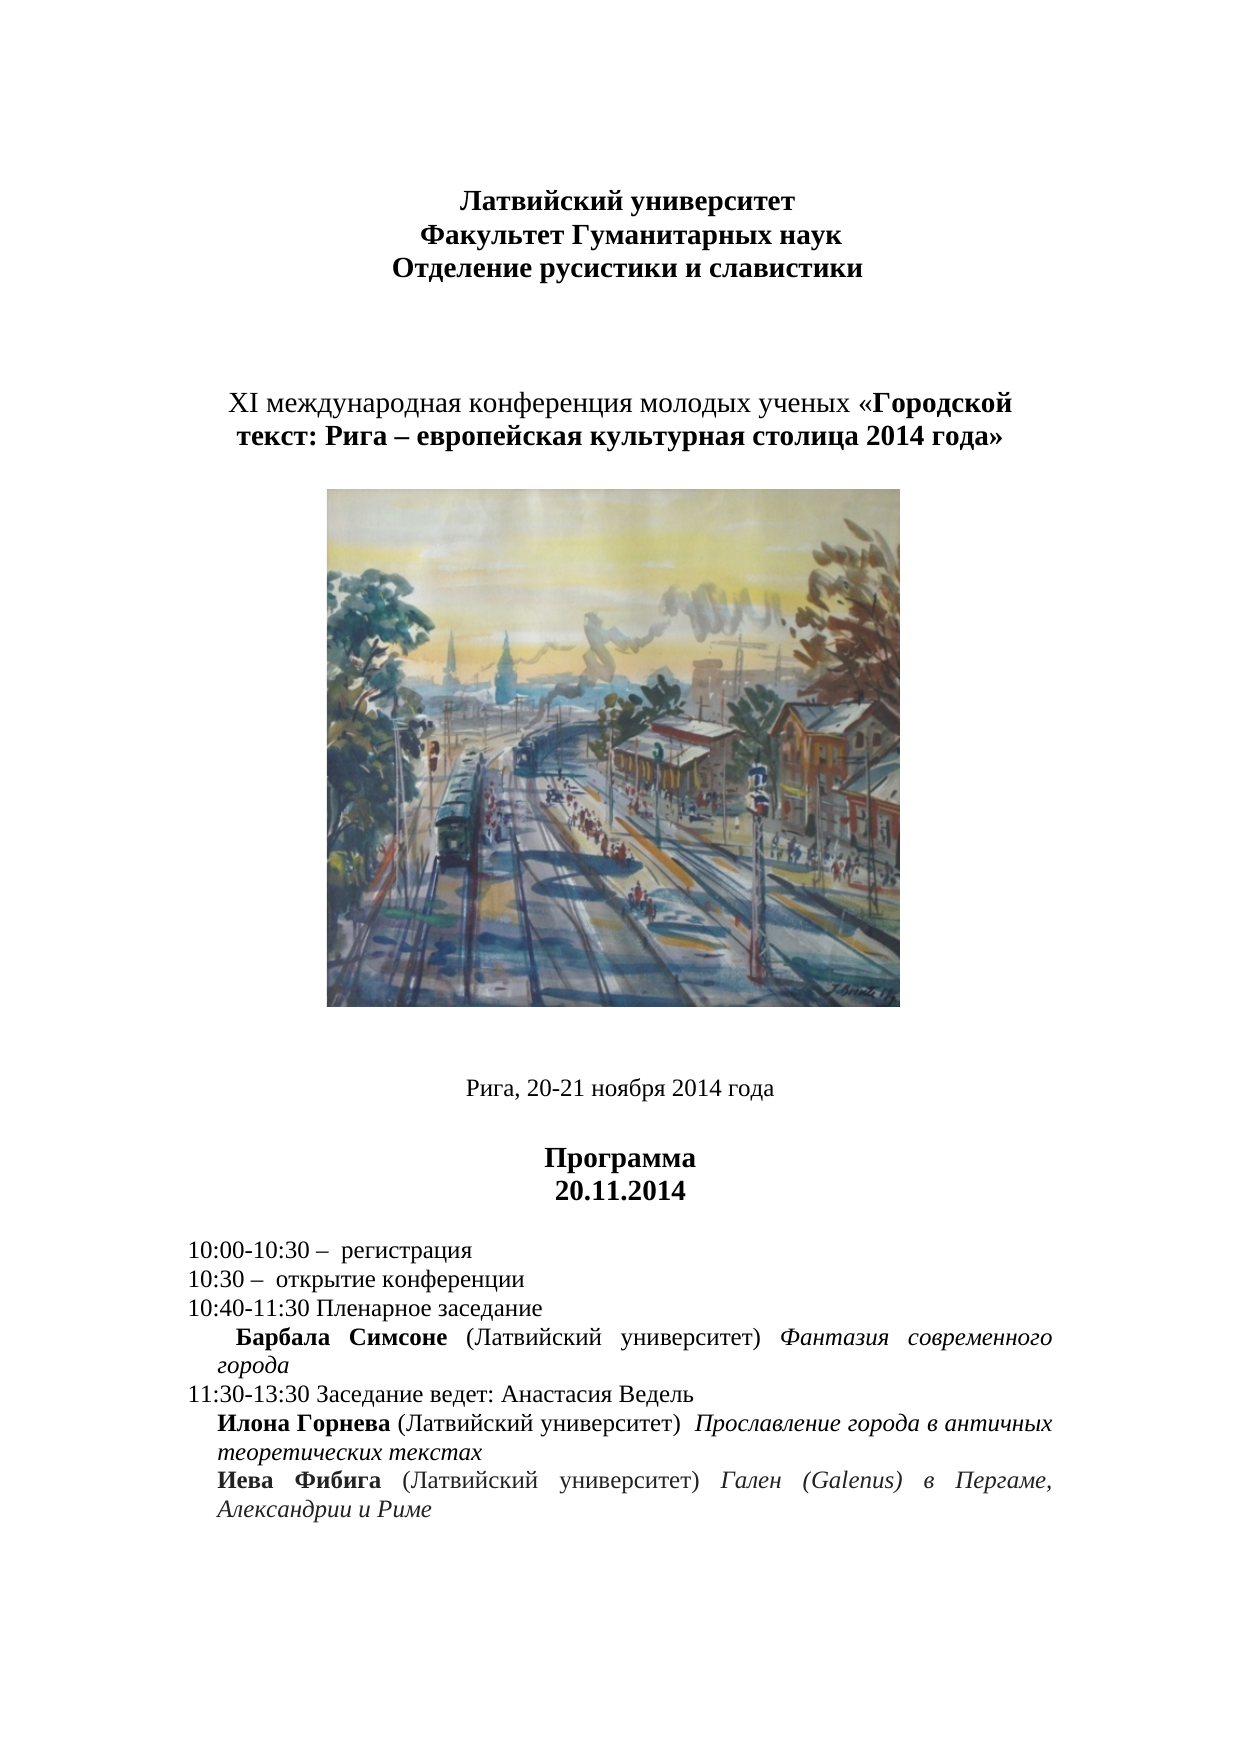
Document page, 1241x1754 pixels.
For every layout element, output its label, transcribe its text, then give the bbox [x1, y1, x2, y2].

text 20.11.2014 [187, 1173, 1053, 1207]
text Илона Горнева (Латвийский университет) Прославление города в античных теоретических текстах [217, 1408, 1053, 1466]
text Программа [187, 1140, 1053, 1173]
text Факультет Гуманитарных наук [202, 217, 1053, 251]
text 10:30 – открытие конференции [187, 1264, 1053, 1293]
text Отделение русистики и славистики [202, 251, 1053, 284]
picture [326, 489, 900, 1007]
text Барбала Симсоне (Латвийский университет) Фантазия современного города [217, 1322, 1053, 1379]
text Иева Фибига (Латвийский университет) Гален (Galenus) в Пергаме, Александрии и Риме [432, 1466, 1053, 1523]
text Рига, 20-21 ноября 2014 года [187, 1073, 1053, 1102]
text 10:40-11:30 Пленарное заседание [187, 1293, 1053, 1322]
text 11:30-13:30 Заседание ведет: Анастасия Ведель [187, 1379, 1053, 1408]
text ХI международная конференция молодых ученых «Городской текст: Рига – европейская культурная столица 2014 года» [187, 385, 1053, 452]
text 10:00-10:30 – регистрация [187, 1236, 1053, 1264]
text Латвийский университет [202, 183, 1053, 217]
